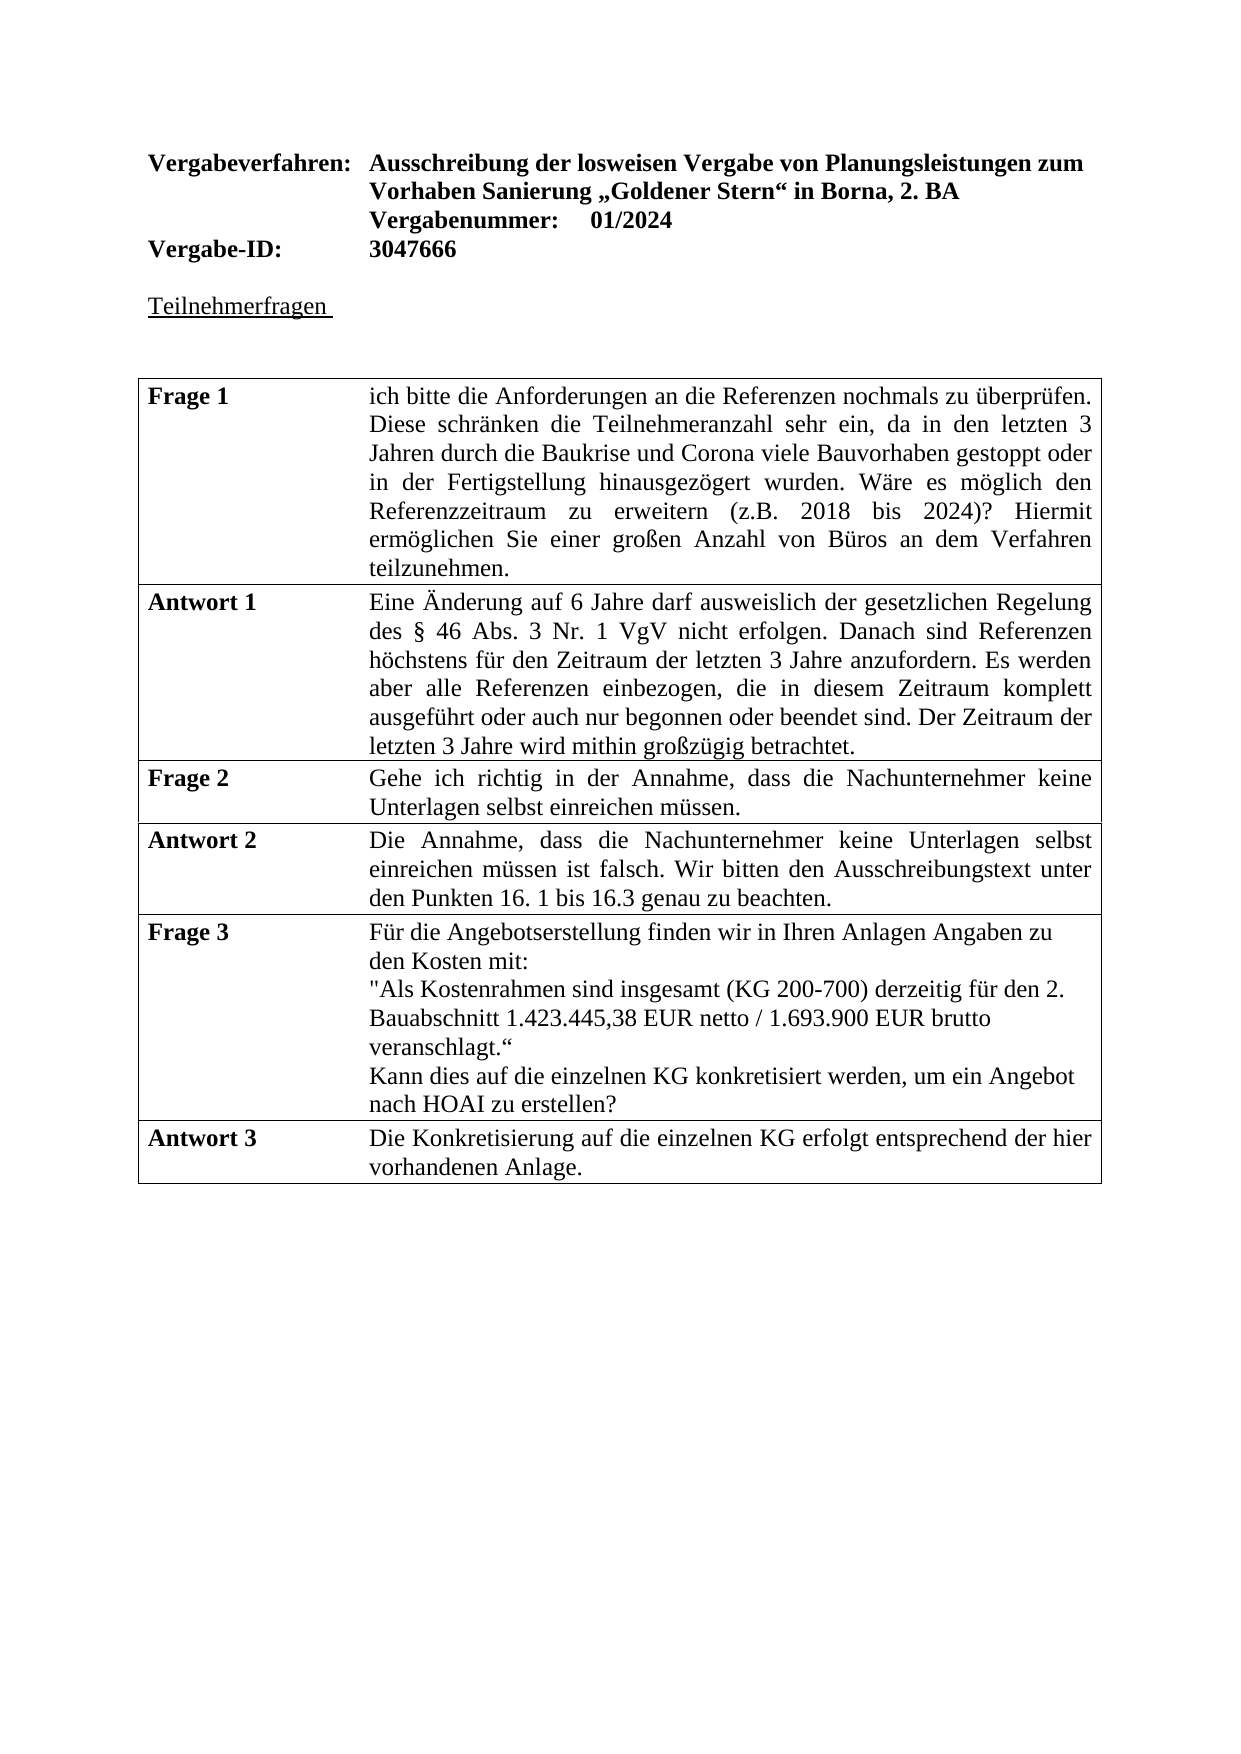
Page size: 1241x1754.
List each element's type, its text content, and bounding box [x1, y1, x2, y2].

text Vergabeverfahren: Ausschreibung der losweisen Vergabe von Planungsleistungen zum Vorhaben Sanierung „Goldener Stern“ in Borna, 2. BA Vergabenummer: 01/2024 [148, 148, 1093, 234]
text Frage 1 ich bitte die Anforderungen an die Referenzen nochmals zu überprüfen. Diese schränken die Teilnehmeranzahl sehr ein, da in den letzten 3 Jahren durch die Baukrise und Corona viele Bauvorhaben gestoppt oder in der Fertigstellung hinausgezögert wurden. Wäre es möglich den Referenzzeitraum zu erweitern (z.B. 2018 bis 2024)? Hiermit ermöglichen Sie einer großen Anzahl von Büros an dem Verfahren teilzunehmen. [139, 379, 1101, 584]
text Antwort 3 Die Konkretisierung auf die einzelnen KG erfolgt entsprechend der hier vorhandenen Anlage. [139, 1121, 1101, 1183]
text Antwort 1 Eine Änderung auf 6 Jahre darf ausweislich der gesetzlichen Regelung des § 46 Abs. 3 Nr. 1 VgV nicht erfolgen. Danach sind Referenzen höchstens für den Zeitraum der letzten 3 Jahre anzufordern. Es werden aber alle Referenzen einbezogen, die in diesem Zeitraum komplett ausgeführt oder auch nur begonnen oder beendet sind. Der Zeitraum der letzten 3 Jahre wird mithin großzügig betrachtet. [139, 585, 1101, 760]
text Frage 3 Für die Angebotserstellung finden wir in Ihren Anlagen Angaben zu den Kosten mit: "Als Kostenrahmen sind insgesamt (KG 200-700) derzeitig für den 2. Bauabschnitt 1.423.445,38 EUR netto / 1.693.900 EUR brutto veranschlagt.“ Kann dies auf die einzelnen KG konkretisiert werden, um ein Angebot nach HOAI zu erstellen? [139, 915, 1101, 1120]
text Antwort 2 Die Annahme, dass die Nachunternehmer keine Unterlagen selbst einreichen müssen ist falsch. Wir bitten den Ausschreibungstext unter den Punkten 16. 1 bis 16.3 genau zu beachten. [139, 824, 1101, 914]
text Frage 2 Gehe ich richtig in der Annahme, dass die Nachunternehmer keine Unterlagen selbst einreichen müssen. [139, 761, 1101, 822]
text Vergabe-ID: 3047666 [148, 234, 1093, 263]
text Teilnehmerfragen [148, 291, 1093, 320]
